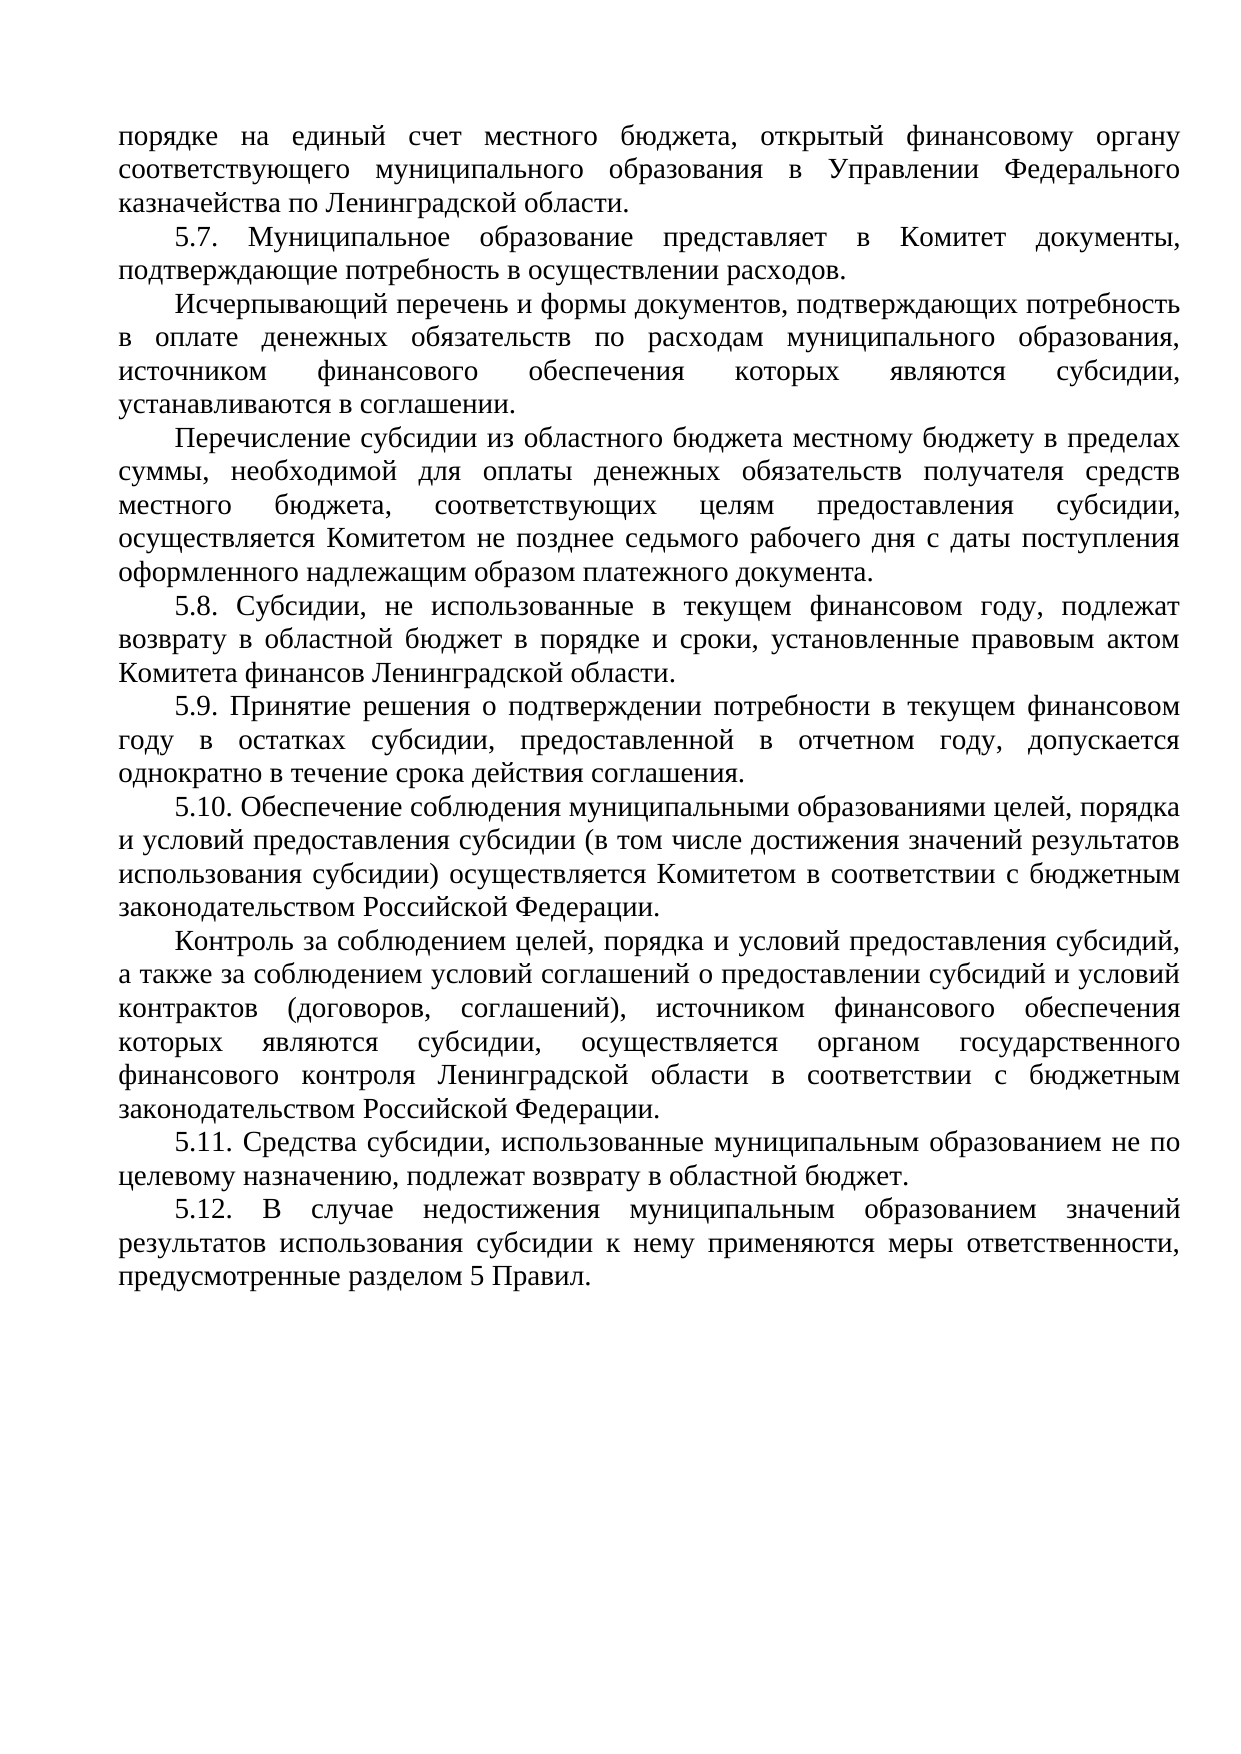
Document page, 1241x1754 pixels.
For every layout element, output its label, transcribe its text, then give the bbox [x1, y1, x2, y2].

text 5.7. Муниципальное образование представляет в Комитет документы, подтверждающие потребность в осуществлении расходов. [118, 219, 1181, 286]
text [118, 118, 1181, 219]
text 5.8. Субсидии, не использованные в текущем финансовом году, подлежат возврату в областной бюджет в порядке и сроки, установленные правовым актом Комитета финансов Ленинградской области. [118, 588, 1181, 688]
text 5.11. Средства субсидии, использованные муниципальным образованием не по целевому назначению, подлежат возврату в областной бюджет. [118, 1124, 1181, 1191]
text 5.12. В случае недостижения муниципальным образованием значений результатов использования субсидии к нему применяются меры ответственности, предусмотренные разделом 5 Правил. [118, 1191, 1181, 1292]
text Перечисление субсидии из областного бюджета местному бюджету в пределах суммы, необходимой для оплаты денежных обязательств получателя средств местного бюджета, соответствующих целям предоставления субсидии, осуществляется Комитетом не позднее седьмого рабочего дня с даты поступления оформленного надлежащим образом платежного документа. [118, 420, 1181, 588]
text 5.10. Обеспечение соблюдения муниципальными образованиями целей, порядка и условий предоставления субсидии (в том числе достижения значений результатов использования субсидии) осуществляется Комитетом в соответствии с бюджетным законодательством Российской Федерации. [118, 789, 1181, 923]
text Исчерпывающий перечень и формы документов, подтверждающих потребность в оплате денежных обязательств по расходам муниципального образования, источником финансового обеспечения которых являются субсидии, устанавливаются в соглашении. [118, 286, 1181, 420]
text Контроль за соблюдением целей, порядка и условий предоставления субсидий, а также за соблюдением условий соглашений о предоставлении субсидий и условий контрактов (договоров, соглашений), источником финансового обеспечения которых являются субсидии, осуществляется органом государственного финансового контроля Ленинградской области в соответствии с бюджетным законодательством Российской Федерации. [118, 923, 1181, 1124]
text 5.9. Принятие решения о подтверждении потребности в текущем финансовом году в остатках субсидии, предоставленной в отчетном году, допускается однократно в течение срока действия соглашения. [118, 688, 1181, 789]
